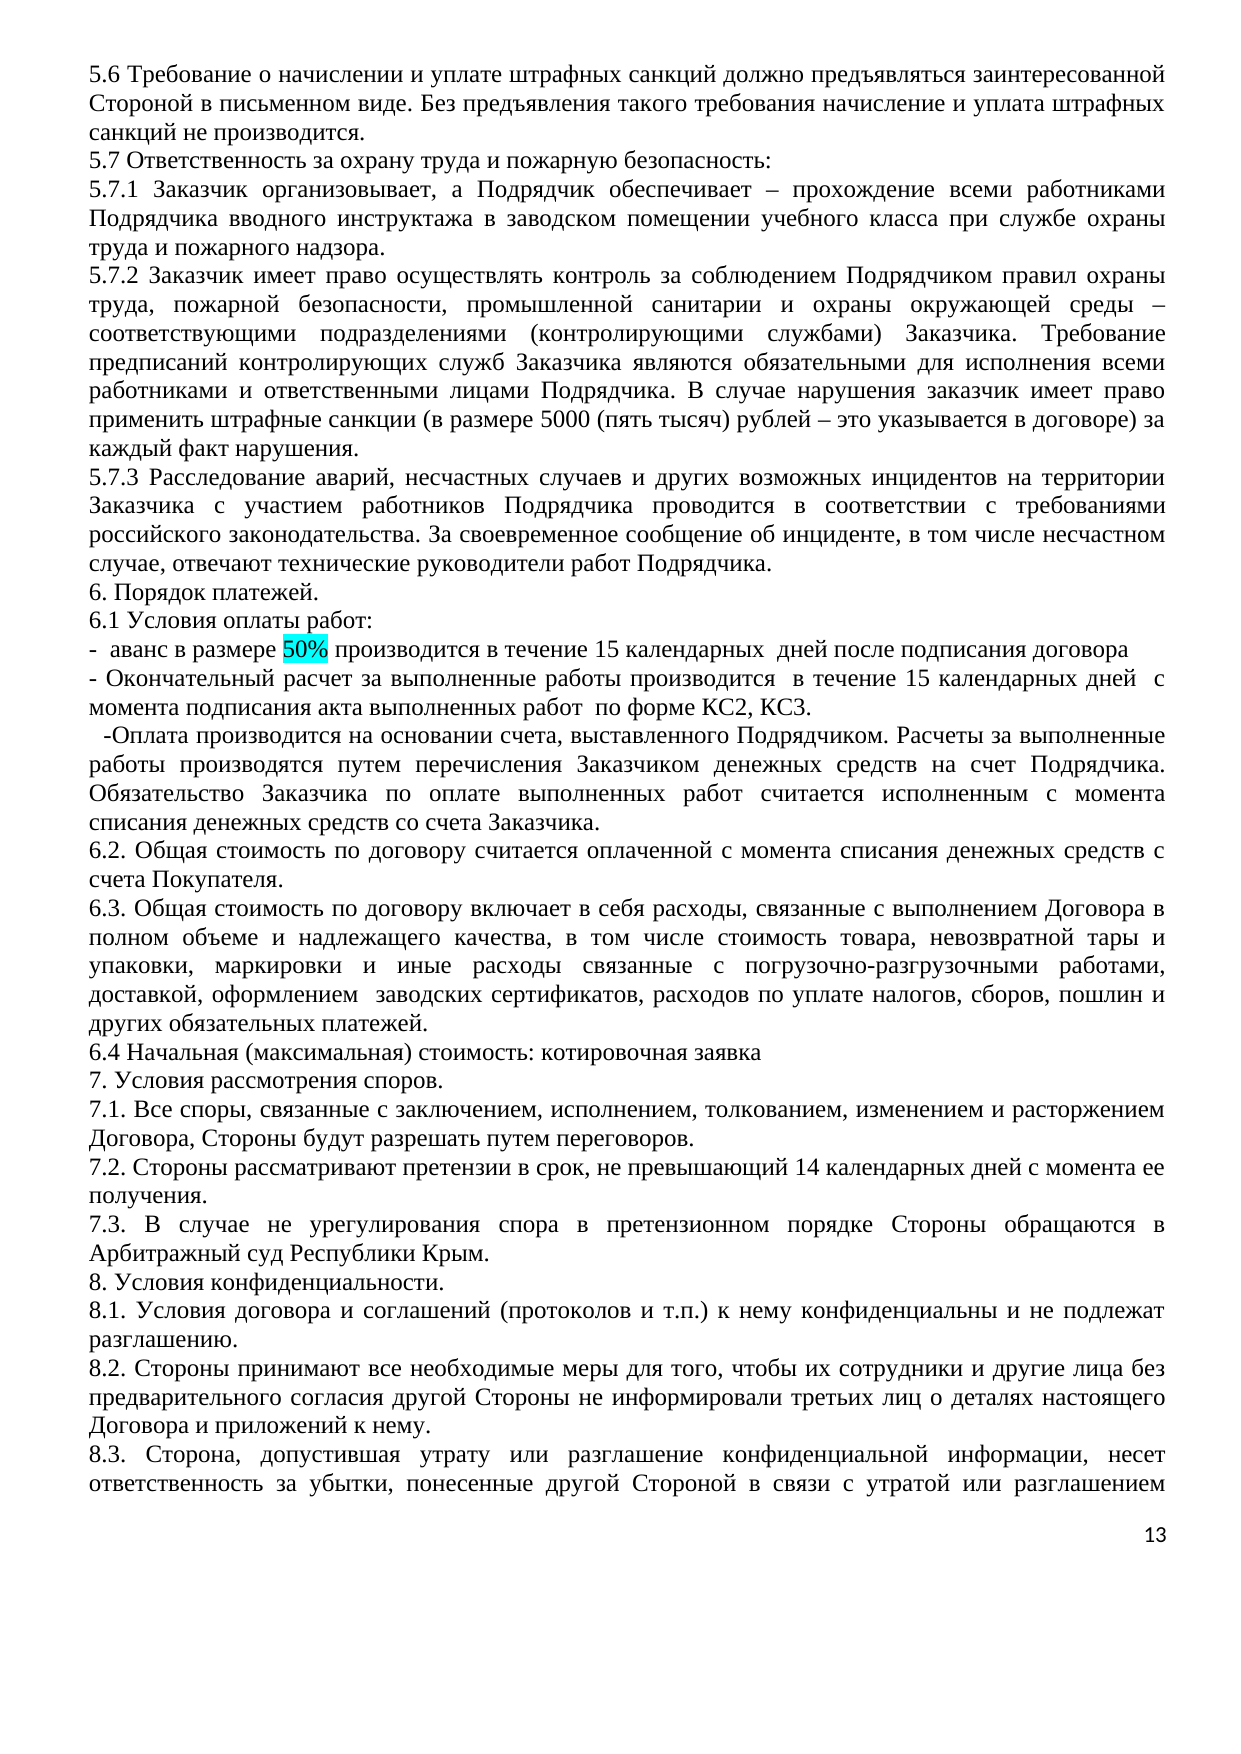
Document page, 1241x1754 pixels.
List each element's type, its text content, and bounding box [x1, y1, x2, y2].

text 7. Условия рассмотрения споров. [89, 1065, 1166, 1094]
text 5.7.1 Заказчик организовывает, а Подрядчик обеспечивает – прохождение всеми работниками Подрядчика вводного инструктажа в заводском помещении учебного класса при службе охраны труда и пожарного надзора. [89, 174, 1166, 260]
text - аванс в размере 50% производится в течение 15 календарных дней после подписания договора [328, 634, 1166, 663]
text - Окончательный расчет за выполненные работы производится в течение 15 календарных дней с момента подписания акта выполненных работ по форме КС2, КС3. [89, 663, 1166, 720]
text 7.2. Стороны рассматривают претензии в срок, не превышающий 14 календарных дней с момента ее получения. [89, 1152, 1166, 1209]
text 8.1. Условия договора и соглашений (протоколов и т.п.) к нему конфиденциальны и не подлежат разглашению. [89, 1295, 1166, 1353]
text 5.6 Требование о начислении и уплате штрафных санкций должно предъявляться заинтересованной Стороной в письменном виде. Без предъявления такого требования начисление и уплата штрафных санкций не производится. [89, 59, 1166, 145]
text 8. Условия конфиденциальности. [89, 1267, 1166, 1295]
text 5.7.3 Расследование аварий, несчастных случаев и других возможных инцидентов на территории Заказчика с участием работников Подрядчика проводится в соответствии с требованиями российского законодательства. За своевременное сообщение об инциденте, в том числе несчастном случае, отвечают технические руководители работ Подрядчика. [89, 462, 1166, 577]
text 6. Порядок платежей. [89, 577, 1166, 605]
text 6.3. Общая стоимость по договору включает в себя расходы, связанные с выполнением Договора в полном объеме и надлежащего качества, в том числе стоимость товара, невозвратной тары и упаковки, маркировки и иные расходы связанные с погрузочно-разгрузочными работами, доставкой, оформлением заводских сертификатов, расходов по уплате налогов, сборов, пошлин и других обязательных платежей. [89, 893, 1166, 1037]
text 6.1 Условия оплаты работ: [89, 605, 1166, 634]
text -Оплата производится на основании счета, выставленного Подрядчиком. Расчеты за выполненные работы производятся путем перечисления Заказчиком денежных средств на счет Подрядчика. Обязательство Заказчика по оплате выполненных работ считается исполненным с момента списания денежных средств со счета Заказчика. [89, 720, 1166, 835]
text 5.7.2 Заказчик имеет право осуществлять контроль за соблюдением Подрядчиком правил охраны труда, пожарной безопасности, промышленной санитарии и охраны окружающей среды – соответствующими подразделениями (контролирующими службами) Заказчика. Требование предписаний контролирующих служб Заказчика являются обязательными для исполнения всеми работниками и ответственными лицами Подрядчика. В случае нарушения заказчик имеет право применить штрафные санкции (в размере 5000 (пять тысяч) рублей – это указывается в договоре) за каждый факт нарушения. [89, 260, 1166, 462]
text 7.3. В случае не урегулирования спора в претензионном порядке Стороны обращаются в Арбитражный суд Республики Крым. [89, 1209, 1166, 1267]
text 6.2. Общая стоимость по договору считается оплаченной с момента списания денежных средств с счета Покупателя. [89, 835, 1166, 893]
text 8.2. Стороны принимают все необходимые меры для того, чтобы их сотрудники и другие лица без предварительного согласия другой Стороны не информировали третьих лиц о деталях настоящего Договора и приложений к нему. [89, 1353, 1166, 1439]
text - аванс в размере 50% производится в течение 15 календарных дней после подписания договора [89, 634, 283, 663]
text 7.1. Все споры, связанные с заключением, исполнением, толкованием, изменением и расторжением Договора, Стороны будут разрешать путем переговоров. [89, 1094, 1166, 1152]
text 6.4 Начальная (максимальная) стоимость: котировочная заявка [89, 1037, 1166, 1065]
text 5.7 Ответственность за охрану труда и пожарную безопасность: [89, 145, 1166, 174]
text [89, 1439, 1166, 1497]
